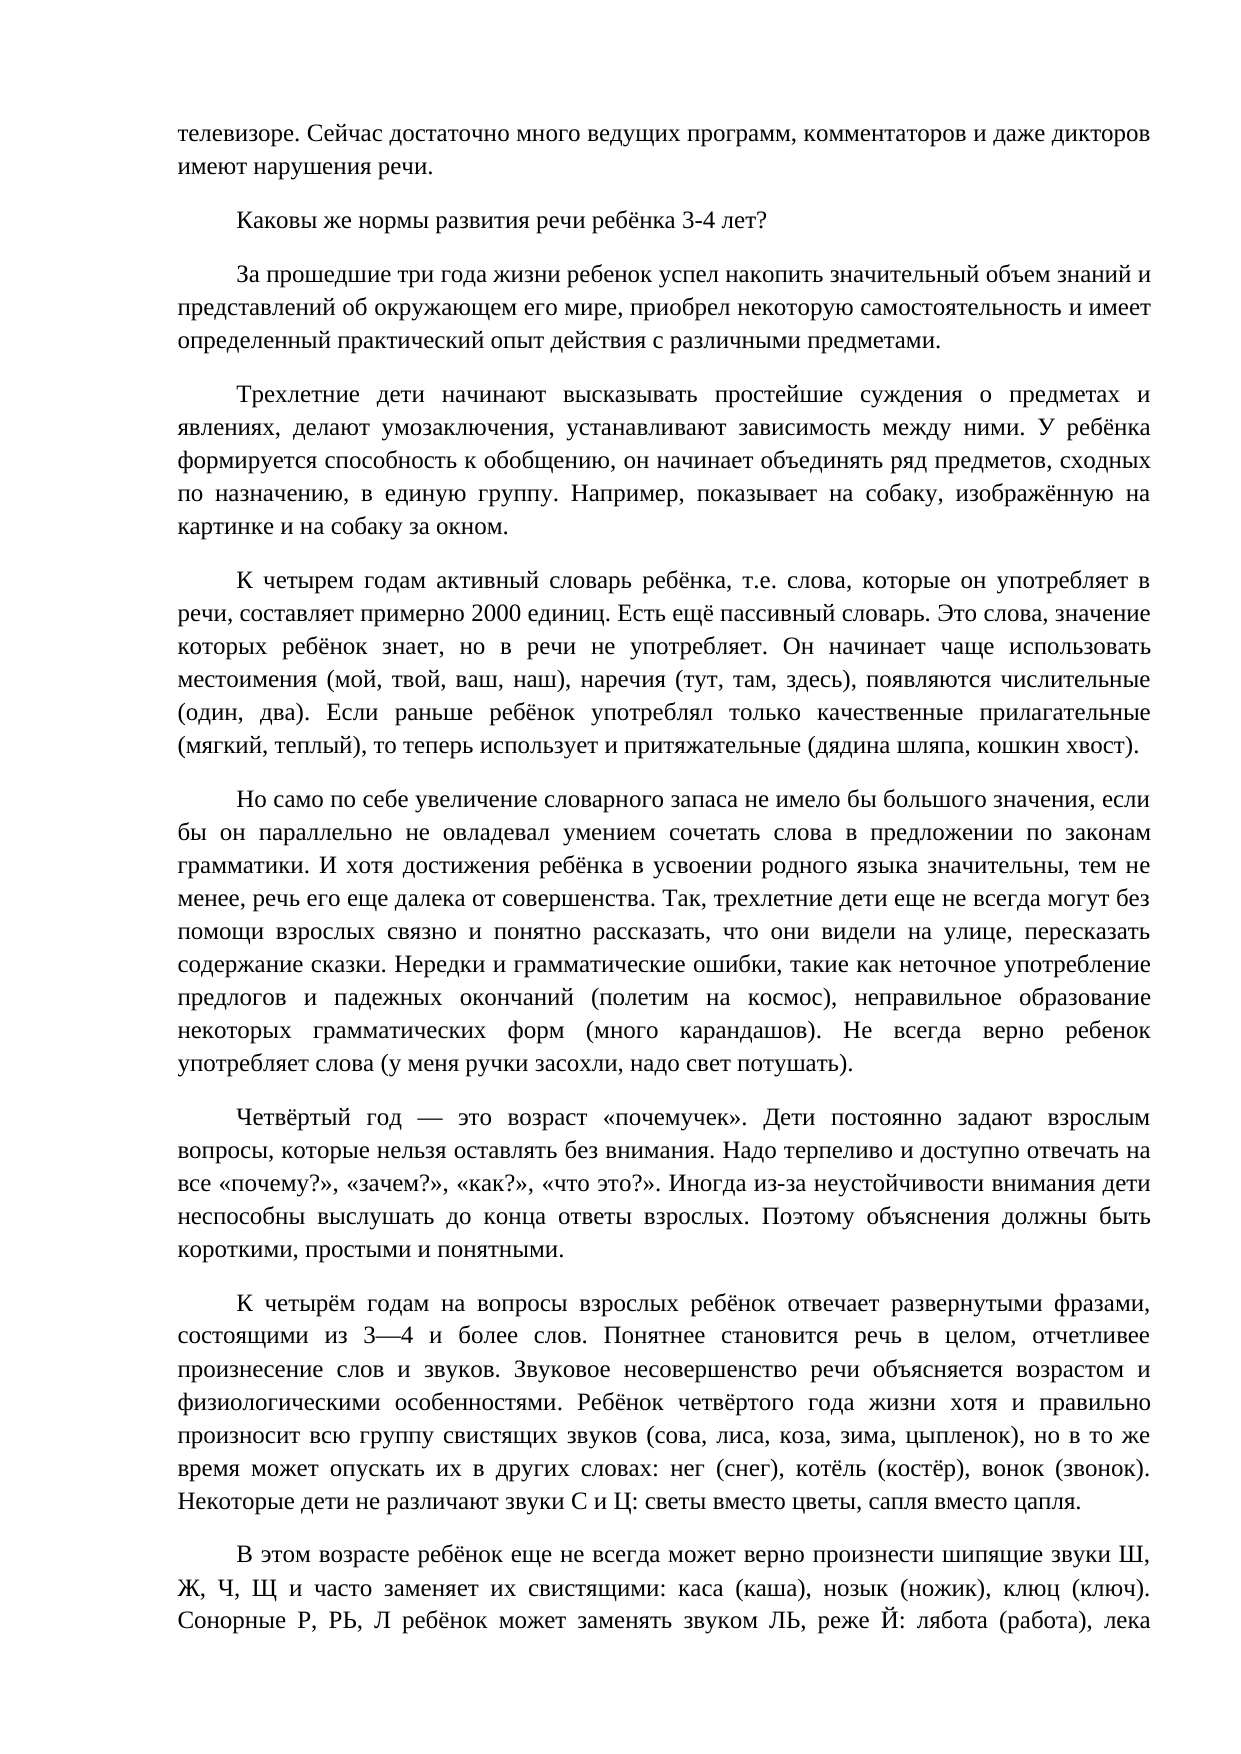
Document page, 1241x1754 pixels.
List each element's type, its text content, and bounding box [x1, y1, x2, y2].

text Каковы же нормы развития речи ребёнка 3-4 лет? [177, 205, 1152, 234]
text К четырём годам на вопросы взрослых ребёнок отвечает развернутыми фразами, состоящими из 3—4 и более слов. Понятнее становится речь в целом, отчетливее произнесение слов и звуков. Звуковое несовершенство речи объясняется возрастом и физиологическими особенностями. Ребёнок четвёртого года жизни хотя и правильно произносит всю группу свистящих звуков (сова, лиса, коза, зима, цыпленок), но в то же время может опускать их в других словах: нег (снег), котёль (костёр), вонок (звонок). Некоторые дети не различают звуки С и Ц: светы вместо цветы, сапля вместо цапля. [177, 1288, 1152, 1514]
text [177, 1539, 1152, 1634]
text За прошедшие три года жизни ребенок успел накопить значительный объем знаний и представлений об окружающем его мире, приобрел некоторую самостоятельность и имеет определенный практический опыт действия с различными предметами. [177, 259, 1152, 354]
text Трехлетние дети начинают высказывать простейшие суждения о предметах и явлениях, делают умозаключения, устанавливают зависимость между ними. У ребёнка формируется способность к обобщению, он начинает объединять ряд предметов, сходных по назначению, в единую группу. Например, показывает на собаку, изображённую на картинке и на собаку за окном. [177, 379, 1152, 539]
text Четвёртый год — это возраст «почемучек». Дети постоянно задают взрослым вопросы, которые нельзя оставлять без внимания. Надо терпеливо и доступно отвечать на все «почему?», «зачем?», «как?», «что это?». Иногда из-за неустойчивости внимания дети неспособны выслушать до конца ответы взрослых. Поэтому объяснения должны быть короткими, простыми и понятными. [177, 1102, 1152, 1262]
text Но само по себе увеличение словарного запаса не имело бы большого значения, если бы он параллельно не овладевал умением сочетать слова в предложении по законам грамматики. И хотя достижения ребёнка в усвоении родного языка значительны, тем не менее, речь его еще далека от совершенства. Так, трехлетние дети еще не всегда могут без помощи взрослых связно и понятно рассказать, что они видели на улице, пересказать содержание сказки. Нередки и грамматические ошибки, такие как неточное употребление предлогов и падежных окончаний (полетим на космос), неправильное образование некоторых грамматических форм (много карандашов). Не всегда верно ребенок употребляет слова (у меня ручки засохли, надо свет потушать). [177, 784, 1152, 1077]
text К четырем годам активный словарь ребёнка, т.е. слова, которые он употребляет в речи, составляет примерно 2000 единиц. Есть ещё пассивный словарь. Это слова, значение которых ребёнок знает, но в речи не употребляет. Он начинает чаще использовать местоимения (мой, твой, ваш, наш), наречия (тут, там, здесь), появляются числительные (один, два). Если раньше ребёнок употреблял только качественные прилагательные (мягкий, теплый), то теперь использует и притяжательные (дядина шляпа, кошкин хвост). [177, 565, 1152, 758]
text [177, 118, 1152, 180]
